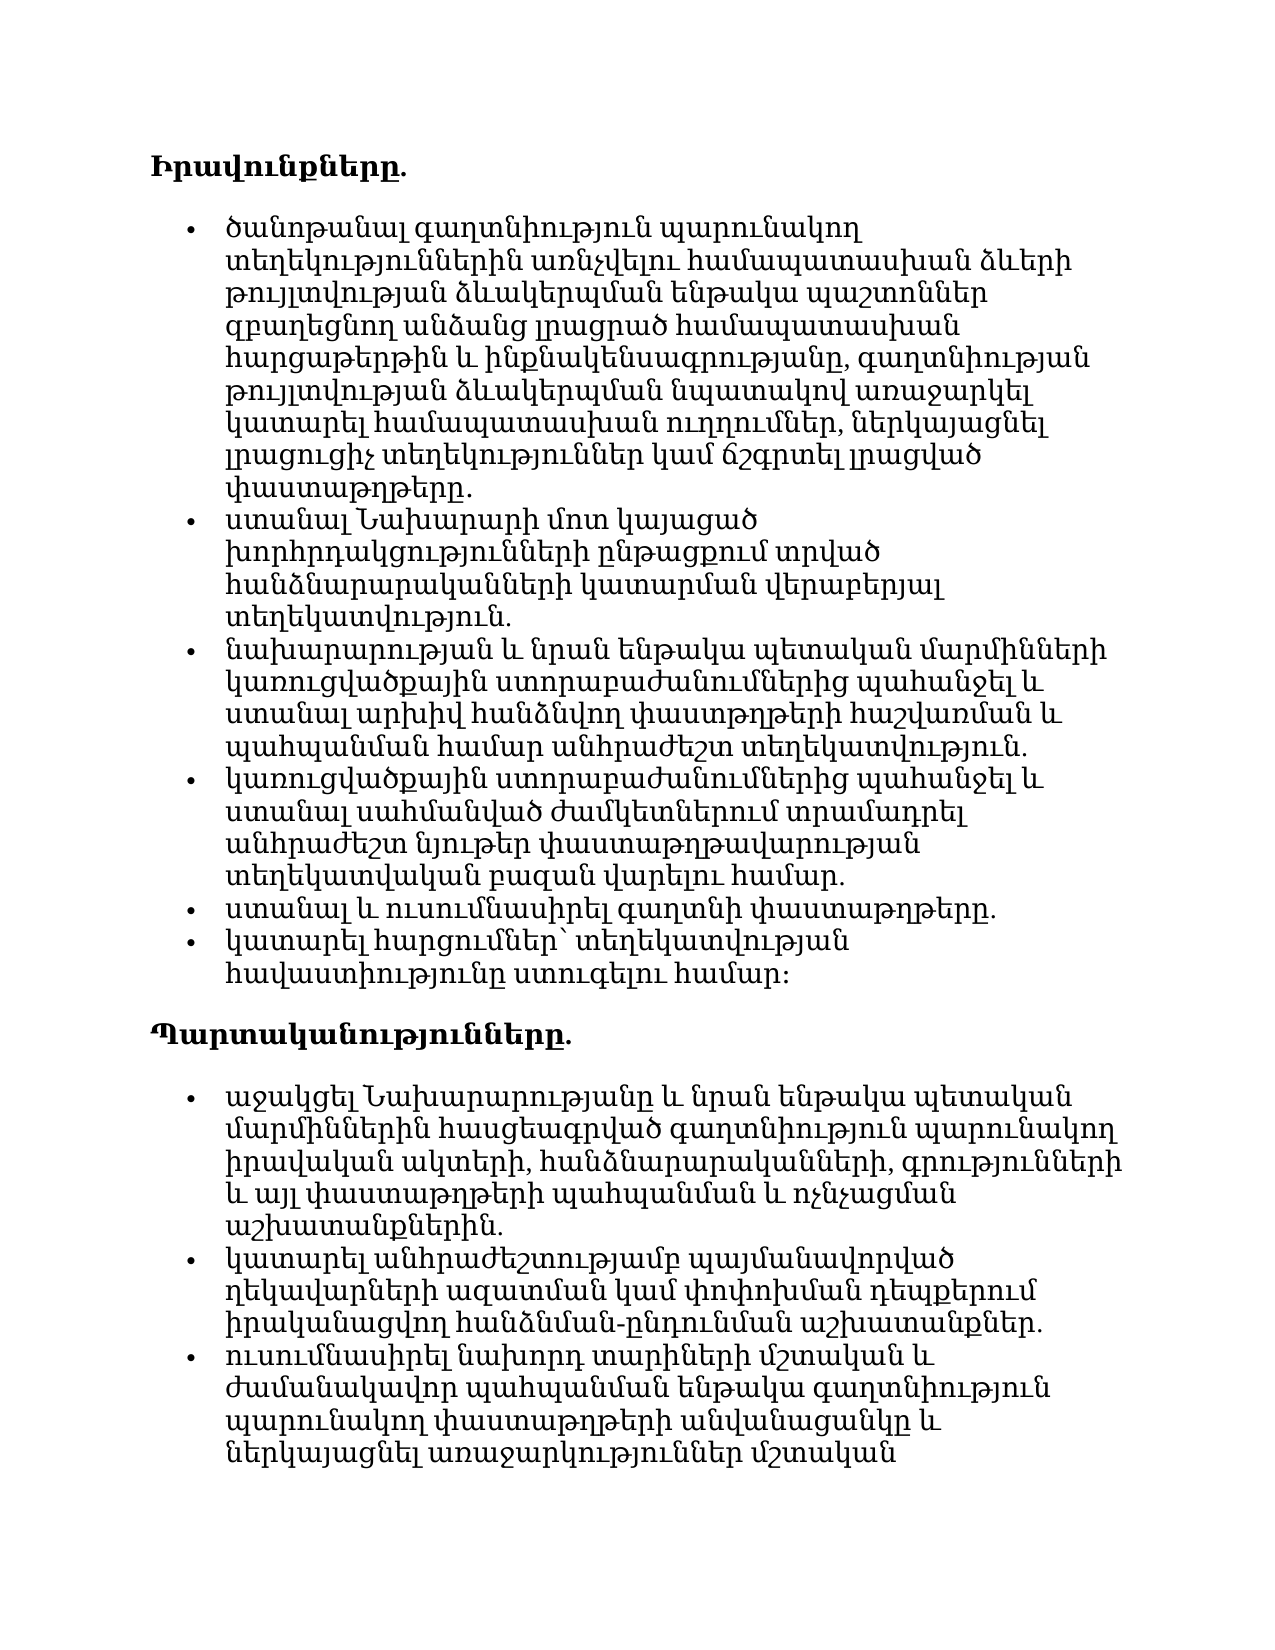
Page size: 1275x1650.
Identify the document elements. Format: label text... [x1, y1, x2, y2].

list նախարարության և նրան ենթակա պետական մարմինների կառուցվածքային ստորաբաժանումներից պահանջել և ստանալ արխիվ հանձնվող փաստթղթերի հաշվառման և պահպանման համար անհրաժեշտ տեղեկատվություն. [187, 633, 1125, 762]
text Իրավունքները. [150, 150, 1125, 182]
list կառուցվածքային ստորաբաժանումներից պահանջել և ստանալ սահմանված ժամկետներում տրամադրել անհրաժեշտ նյութեր փաստաթղթավարության տեղեկատվական բազան վարելու համար. [187, 762, 1125, 892]
text Պարտականությունները. [150, 1018, 1125, 1051]
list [187, 1339, 1125, 1468]
list ստանալ և ուսումնասիրել գաղտնի փաստաթղթերը. [187, 892, 1125, 924]
list կատարել հարցումներ՝ տեղեկատվության հավաստիությունը ստուգելու համար։ [187, 924, 1125, 989]
list աջակցել Նախարարությանը և նրան ենթակա պետական մարմիններին հասցեագրված գաղտնիություն պարունակող իրավական ակտերի, հանձնարարականների, գրությունների և այլ փաստաթղթերի պահպանման և ոչնչացման աշխատանքներին. [187, 1080, 1125, 1242]
list ծանոթանալ գաղտնիություն պարունակող տեղեկություններին առնչվելու համապատասխան ձևերի թույլտվության ձևակերպման ենթակա պաշտոններ զբաղեցնող անձանց լրացրած համապատասխան հարցաթերթին և ինքնակենսագրությանը, գաղտնիության թույլտվության ձևակերպման նպատակով առաջարկել կատարել համապատասխան ուղղումներ, ներկայացնել լրացուցիչ տեղեկություններ կամ ճշգրտել լրացված փաստաթղթերը․ [187, 212, 1125, 503]
list ստանալ Նախարարի մոտ կայացած խորհրդակցությունների ընթացքում տրված հանձնարարականների կատարման վերաբերյալ տեղեկատվություն. [187, 503, 1125, 633]
list կատարել անհրաժեշտությամբ պայմանավորված ղեկավարների ազատման կամ փոփոխման դեպքերում իրականացվող հանձնման-ընդունման աշխատանքներ. [187, 1242, 1125, 1339]
